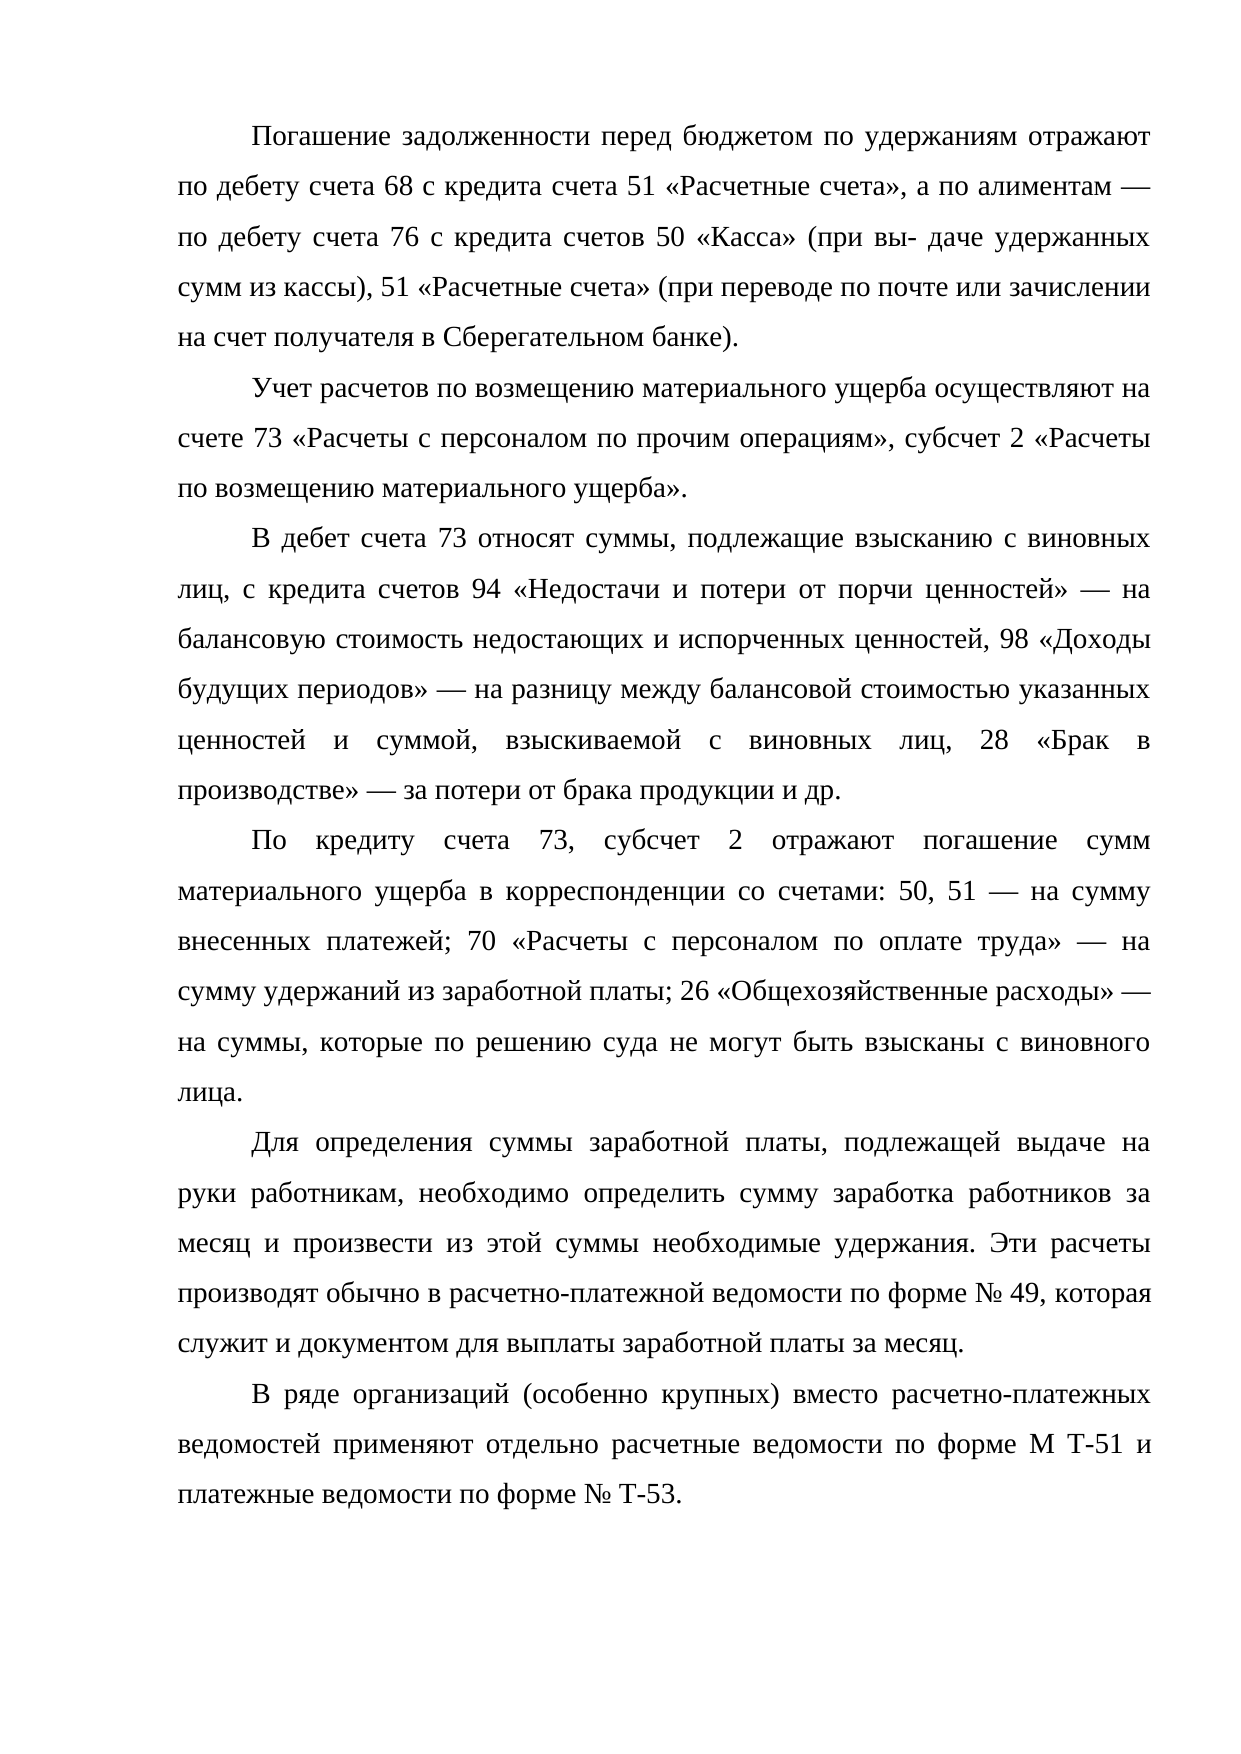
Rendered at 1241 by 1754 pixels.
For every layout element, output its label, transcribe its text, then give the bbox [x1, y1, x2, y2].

text В дебет счета 73 относят суммы, подлежащие взысканию с виновных лиц, с кредита счетов 94 «Недостачи и потери от порчи ценностей» — на балансовую стоимость недостающих и испорченных ценностей, 98 «Доходы будущих периодов» — на разницу между балансовой стоимостью указанных ценностей и суммой, взыскиваемой с виновных лиц, 28 «Брак в производстве» — за потери от брака продукции и др. [177, 521, 1152, 806]
text В ряде организаций (особенно крупных) вместо расчетно-платежных ведомостей применяют отдельно расчетные ведомости по форме М Т-51 и платежные ведомости по форме № Т-53. [177, 1376, 1152, 1510]
text Для определения суммы заработной платы, подлежащей выдаче на руки работникам, необходимо определить сумму заработка работников за месяц и произвести из этой суммы необходимые удержания. Эти расчеты производят обычно в расчетно-платежной ведомости по форме № 49, которая служит и документом для выплаты заработной платы за месяц. [177, 1124, 1152, 1359]
text Погашение задолженности перед бюджетом по удержаниям отражают по дебету счета 68 с кредита счета 51 «Расчетные счета», а по алиментам — по дебету счета 76 с кредита счетов 50 «Касса» (при вы- даче удержанных сумм из кассы), 51 «Расчетные счета» (при переводе по почте или зачислении на счет получателя в Сберегательном банке). [177, 118, 1152, 353]
text По кредиту счета 73, субсчет 2 отражают погашение сумм материального ущерба в корреспонденции со счетами: 50, 51 — на сумму внесенных платежей; 70 «Расчеты с персоналом по оплате труда» — на сумму удержаний из заработной платы; 26 «Общехозяйственные расходы» — на суммы, которые по решению суда не могут быть взысканы с виновного лица. [177, 822, 1152, 1108]
text Учет расчетов по возмещению материального ущерба осуществляют на счете 73 «Расчеты с персоналом по прочим операциям», субсчет 2 «Расчеты по возмещению материального ущерба». [177, 370, 1152, 504]
